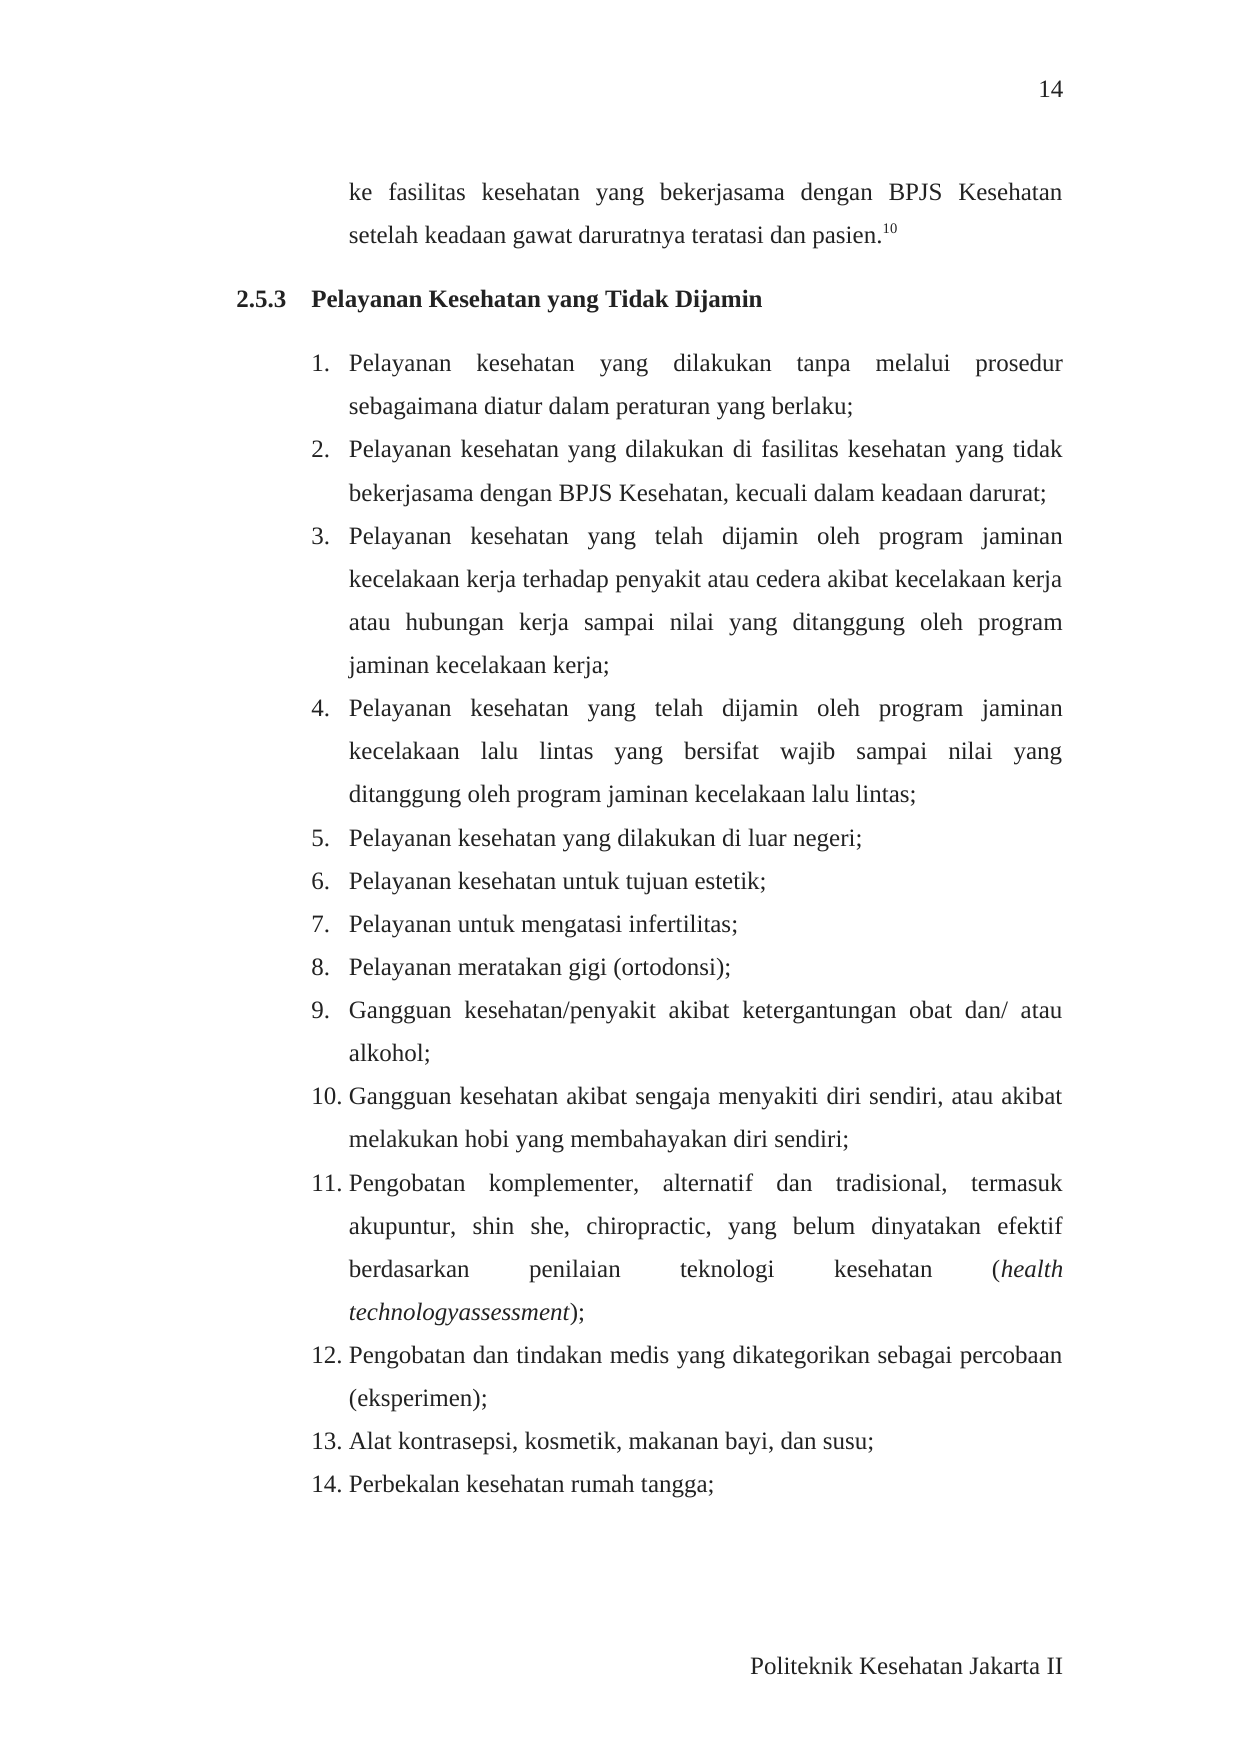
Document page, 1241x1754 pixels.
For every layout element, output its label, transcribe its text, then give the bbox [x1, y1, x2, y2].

list Perbekalan kesehatan rumah tangga; [311, 1469, 1063, 1498]
list Pelayanan kesehatan yang telah dijamin oleh program jaminan kecelakaan kerja terhadap penyakit atau cedera akibat kecelakaan kerja atau hubungan kerja sampai nilai yang ditanggung oleh program jaminan kecelakaan kerja; [311, 521, 1063, 679]
text 2.5.3 Pelayanan Kesehatan yang Tidak Dijamin [236, 284, 1063, 313]
list Pelayanan kesehatan yang telah dijamin oleh program jaminan kecelakaan lalu lintas yang bersifat wajib sampai nilai yang ditanggung oleh program jaminan kecelakaan lalu lintas; [311, 693, 1063, 808]
list Pengobatan komplementer, alternatif dan tradisional, termasuk akupuntur, shin she, chiropractic, yang belum dinyatakan efektif berdasarkan penilaian teknologi kesehatan (health technologyassessment); [311, 1168, 1063, 1326]
list Pelayanan kesehatan yang dilakukan di fasilitas kesehatan yang tidak bekerjasama dengan BPJS Kesehatan, kecuali dalam keadaan darurat; [311, 434, 1063, 506]
list Pelayanan kesehatan yang dilakukan di luar negeri; [311, 823, 1063, 851]
list Gangguan kesehatan/penyakit akibat ketergantungan obat dan/ atau alkohol; [311, 995, 1063, 1067]
list Alat kontrasepsi, kosmetik, makanan bayi, dan susu; [311, 1426, 1063, 1455]
list Pelayanan untuk mengatasi infertilitas; [311, 909, 1063, 938]
list Pelayanan kesehatan yang dilakukan tanpa melalui prosedur sebagaimana diatur dalam peraturan yang berlaku; [311, 348, 1063, 420]
list Pelayanan meratakan gigi (ortodonsi); [311, 952, 1063, 981]
list Pengobatan dan tindakan medis yang dikategorikan sebagai percobaan (eksperimen); [311, 1340, 1063, 1412]
list Pelayanan kesehatan untuk tujuan estetik; [311, 866, 1063, 894]
list Gangguan kesehatan akibat sengaja menyakiti diri sendiri, atau akibat melakukan hobi yang membahayakan diri sendiri; [311, 1081, 1063, 1153]
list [311, 177, 1063, 249]
